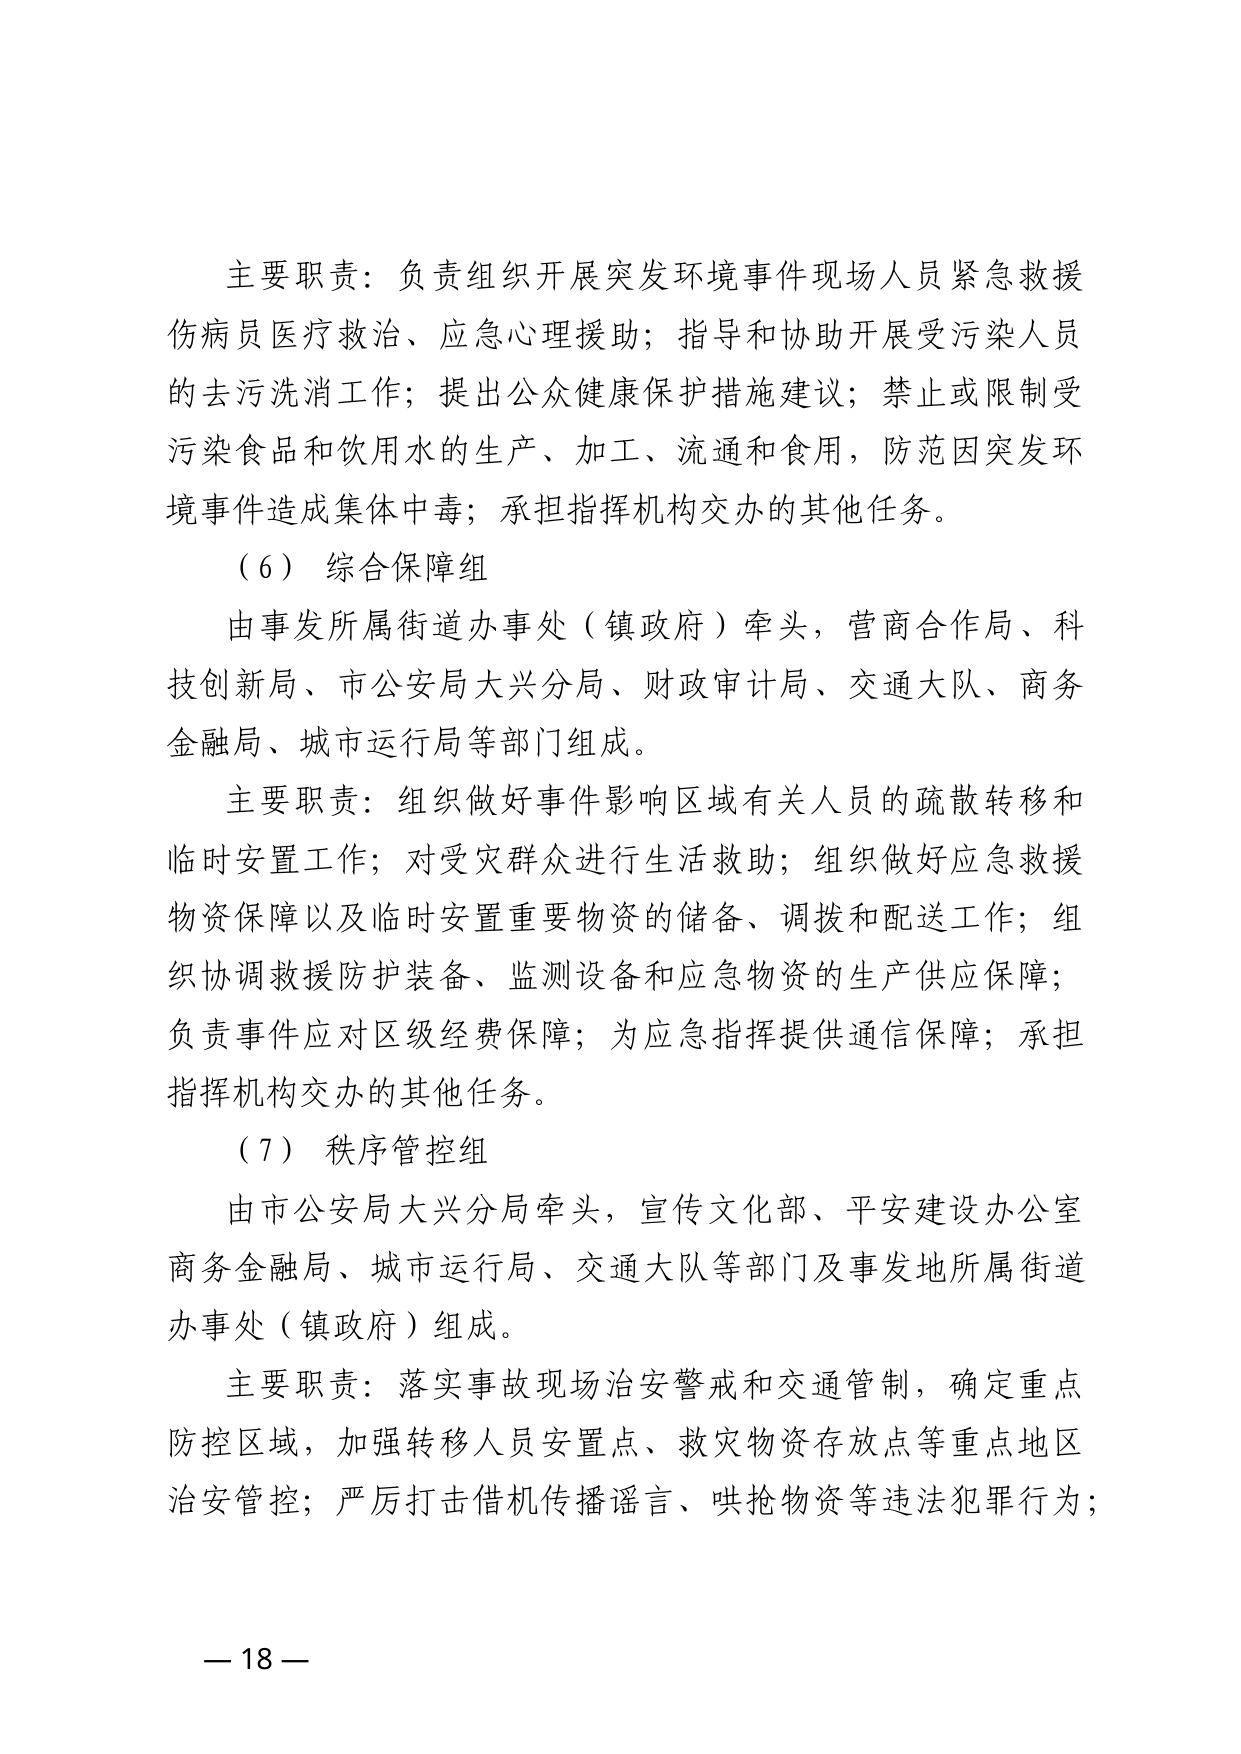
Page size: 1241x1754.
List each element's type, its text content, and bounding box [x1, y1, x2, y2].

text 主要职责：负责组织开展突发环境事件现场人员紧急救援，伤病员医疗救治、应急心理援助；指导和协助开展受污染人员的去污洗消工作；提出公众健康保护措施建议；禁止或限制受污染食品和饮用水的生产、加工、流通和食用，防范因突发环境事件造成集体中毒；承担指挥机构交办的其他任务。 [165, 241, 1087, 533]
text 由市公安局大兴分局牵头，宣传文化部、平安建设办公室、商务金融局、城市运行局、交通大队等部门及事发地所属街道办事处（镇政府）组成。 [165, 1174, 1087, 1349]
text 主要职责：组织做好事件影响区域有关人员的疏散转移和临时安置工作；对受灾群众进行生活救助；组织做好应急救援物资保障以及临时安置重要物资的储备、调拨和配送工作；组织协调救援防护装备、监测设备和应急物资的生产供应保障；负责事件应对区级经费保障；为应急指挥提供通信保障；承担指挥机构交办的其他任务。 [165, 766, 1087, 1116]
text （6） 综合保障组 [165, 533, 1087, 591]
text （7） 秩序管控组 [165, 1116, 1087, 1174]
text 由事发所属街道办事处（镇政府）牵头，营商合作局、科技创新局、市公安局大兴分局、财政审计局、交通大队、商务金融局、城市运行局等部门组成。 [165, 591, 1087, 766]
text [165, 1349, 1087, 1524]
